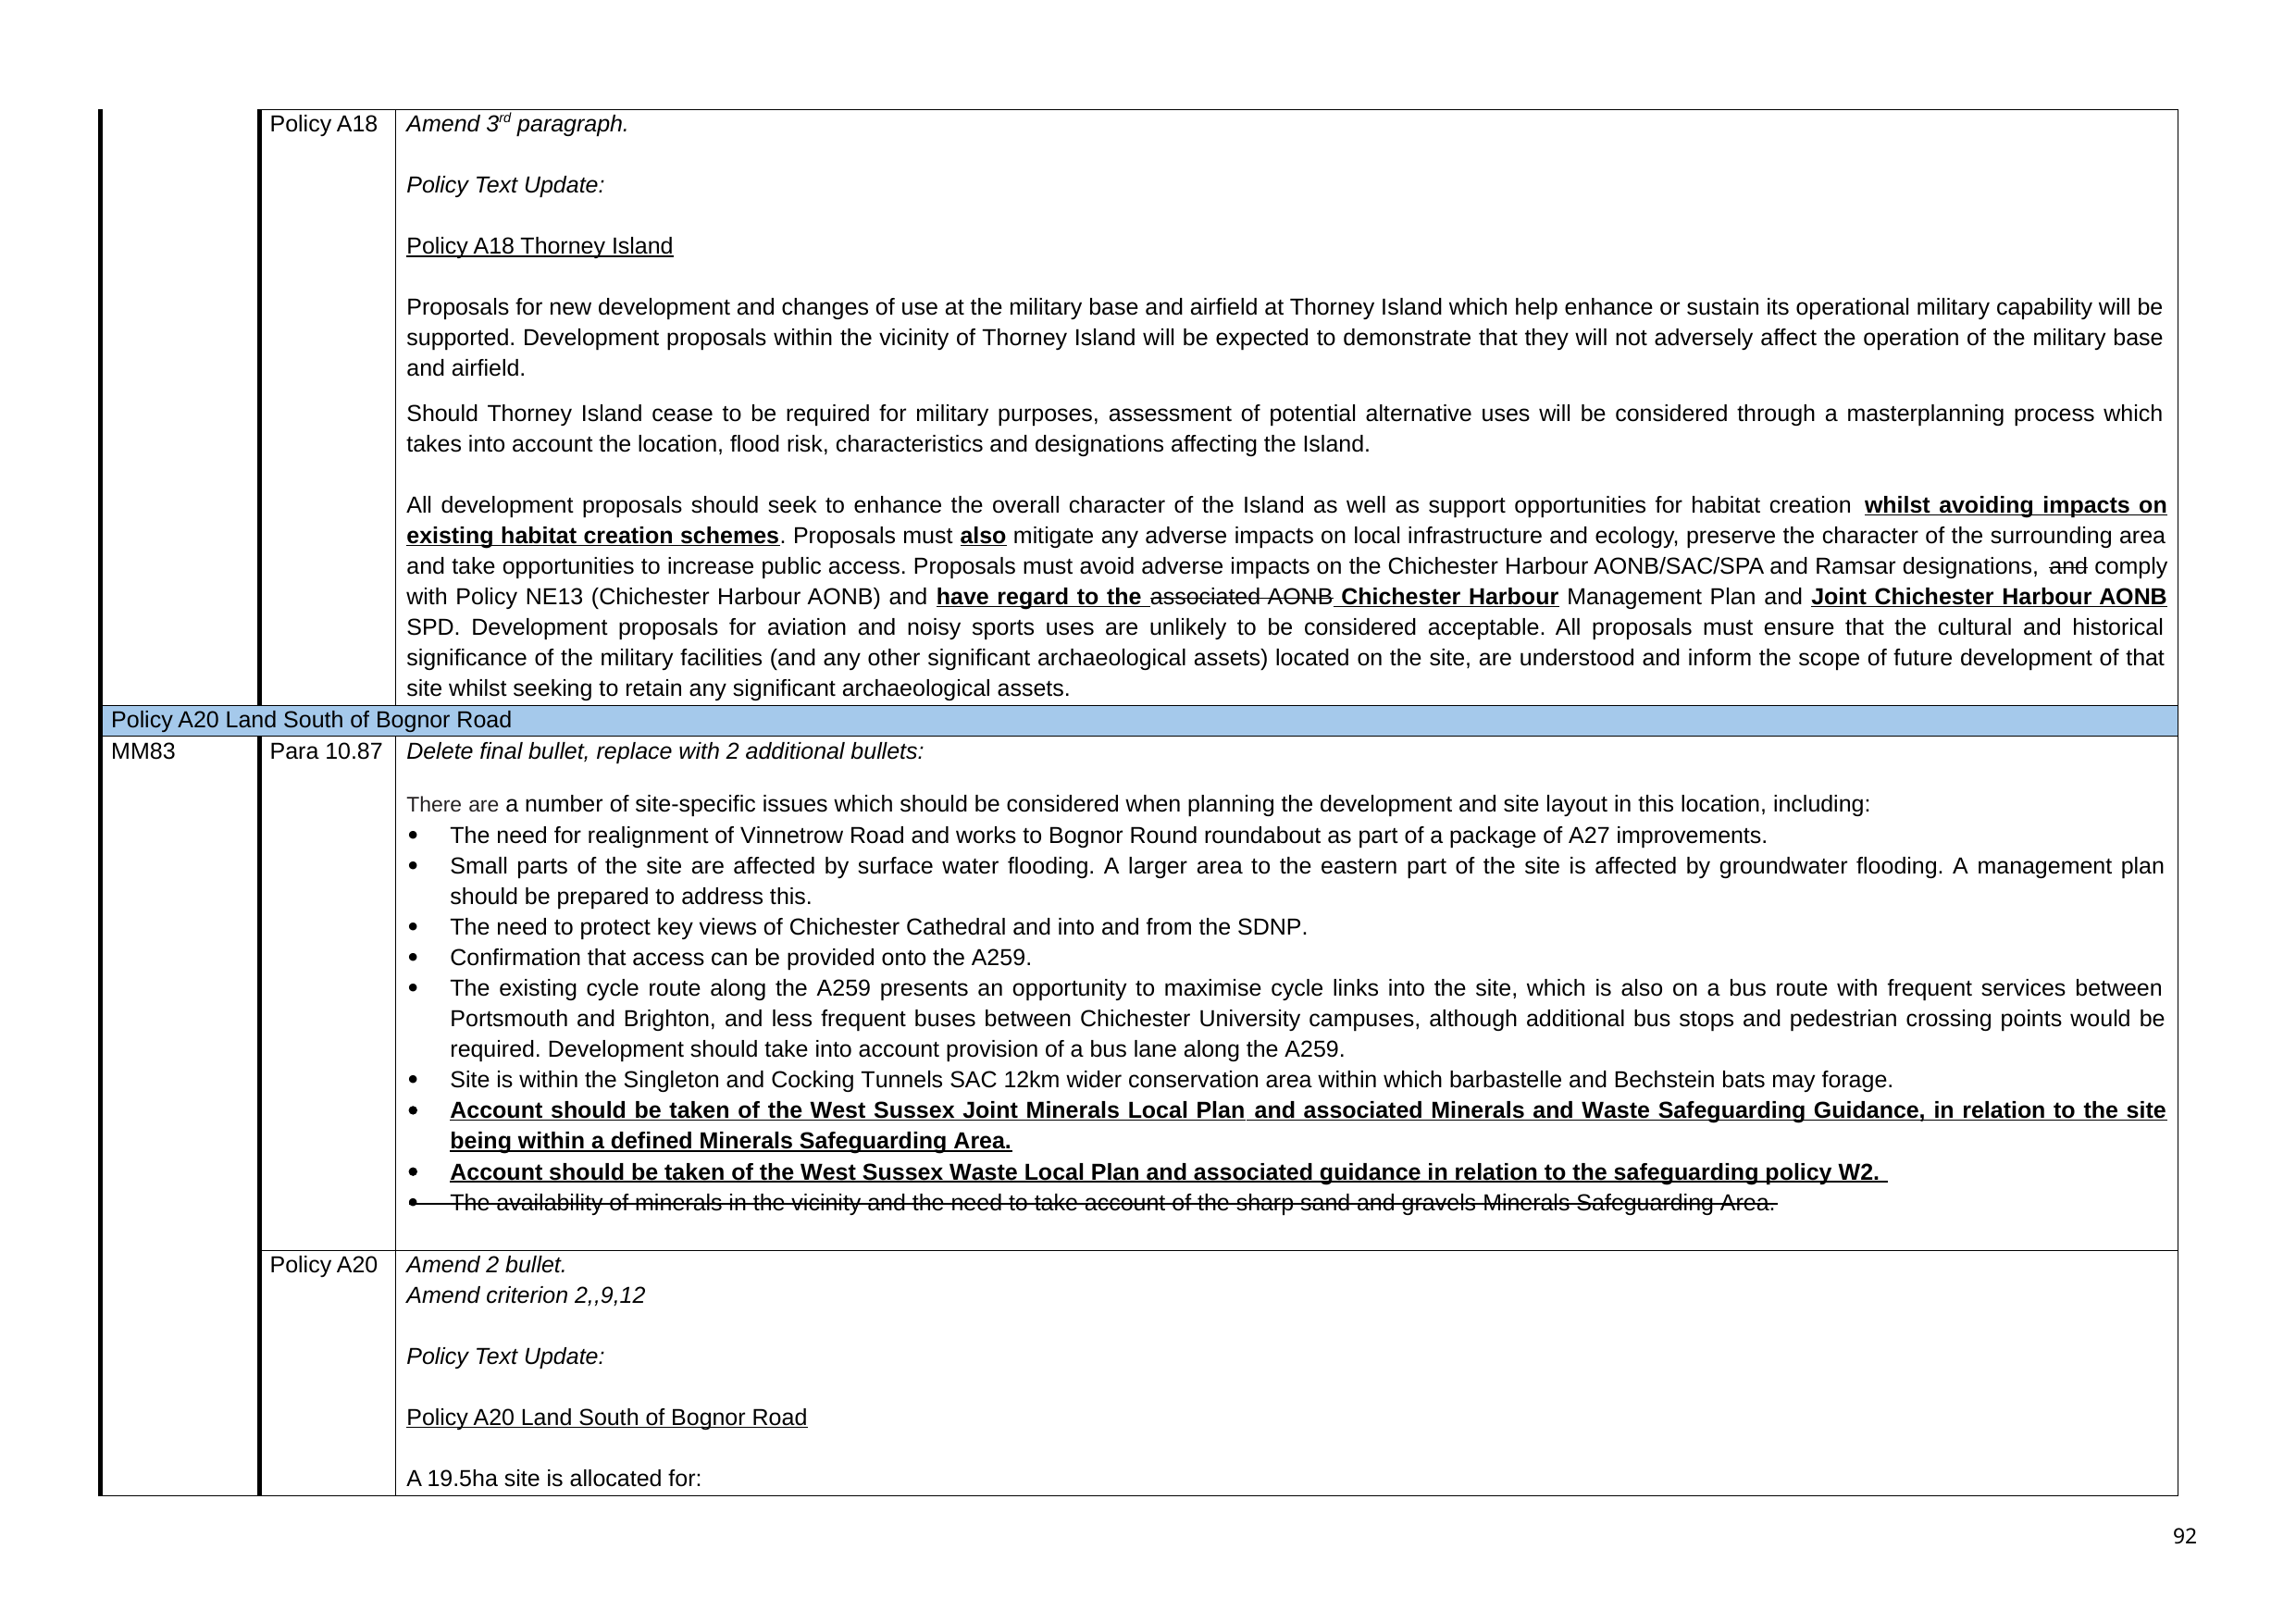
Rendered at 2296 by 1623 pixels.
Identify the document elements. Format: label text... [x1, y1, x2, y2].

table_cell MM83 [103, 737, 257, 1250]
table_cell Policy A20 Land South of Bognor Road [103, 706, 2178, 736]
table_cell Policy A18 [262, 110, 395, 705]
table_cell Policy A20 [262, 1251, 395, 1495]
table_cell Delete final bullet, replace with 2 additional bullets: There are a number of site-specific issues which should be considered when planning the development and site layout in this location, including: The need for realignment of Vinnetrow Road and works to Bognor Round roundabout as part of a package of A27 improvements. Small parts of the site are affected by surface water flooding. A larger area to the eastern part of the site is affected by groundwater flooding. A management plan should be prepared to address this. The need to protect key views of Chichester Cathedral and into and from the SDNP. Confirmation that access can be provided onto the A259. The existing cycle route along the A259 presents an opportunity to maximise cycle links into the site, which is also on a bus route with frequent services between Portsmouth and Brighton, and less frequent buses between Chichester University campuses, although additional bus stops and pedestrian crossing points would be required. Development should take into account provision of a bus lane along the A259. Site is within the Singleton and Cocking Tunnels SAC 12km wider conservation area within which barbastelle and Bechstein bats may forage. Account should be taken of the West Sussex Joint Minerals Local Plan and associated Minerals and Waste Safeguarding Guidance, in relation to the site being within a defined Minerals Safeguarding Area. Account should be taken of the West Sussex Waste Local Plan and associated guidance in relation to the safeguarding policy W2. The availability of minerals in the vicinity and the need to take account of the sharp sand and gravels Minerals Safeguarding Area. [396, 737, 2178, 1250]
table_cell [396, 1251, 2178, 1495]
table_cell [103, 1251, 257, 1495]
table_cell Amend 3rd paragraph. Policy Text Update: Policy A18 Thorney Island Proposals for new development and changes of use at the military base and airfield at Thorney Island which help enhance or sustain its operational military capability will be supported. Development proposals within the vicinity of Thorney Island will be expected to demonstrate that they will not adversely affect the operation of the military base and airfield. Should Thorney Island cease to be required for military purposes, assessment of potential alternative uses will be considered through a masterplanning process which takes into account the location, flood risk, characteristics and designations affecting the Island. All development proposals should seek to enhance the overall character of the Island as well as support opportunities for habitat creation whilst avoiding impacts on existing habitat creation schemes. Proposals must also mitigate any adverse impacts on local infrastructure and ecology, preserve the character of the surrounding area and take opportunities to increase public access. Proposals must avoid adverse impacts on the Chichester Harbour AONB/SAC/SPA and Ramsar designations, and comply with Policy NE13 (Chichester Harbour AONB) and have regard to the associated AONB Chichester Harbour Management Plan and Joint Chichester Harbour AONB SPD. Development proposals for aviation and noisy sports uses are unlikely to be considered acceptable. All proposals must ensure that the cultural and historical significance of the military facilities (and any other significant archaeological assets) located on the site, are understood and inform the scope of future development of that site whilst seeking to retain any significant archaeological assets. [396, 110, 2178, 705]
table_cell Para 10.87 [262, 737, 395, 1250]
table_cell [103, 110, 257, 705]
